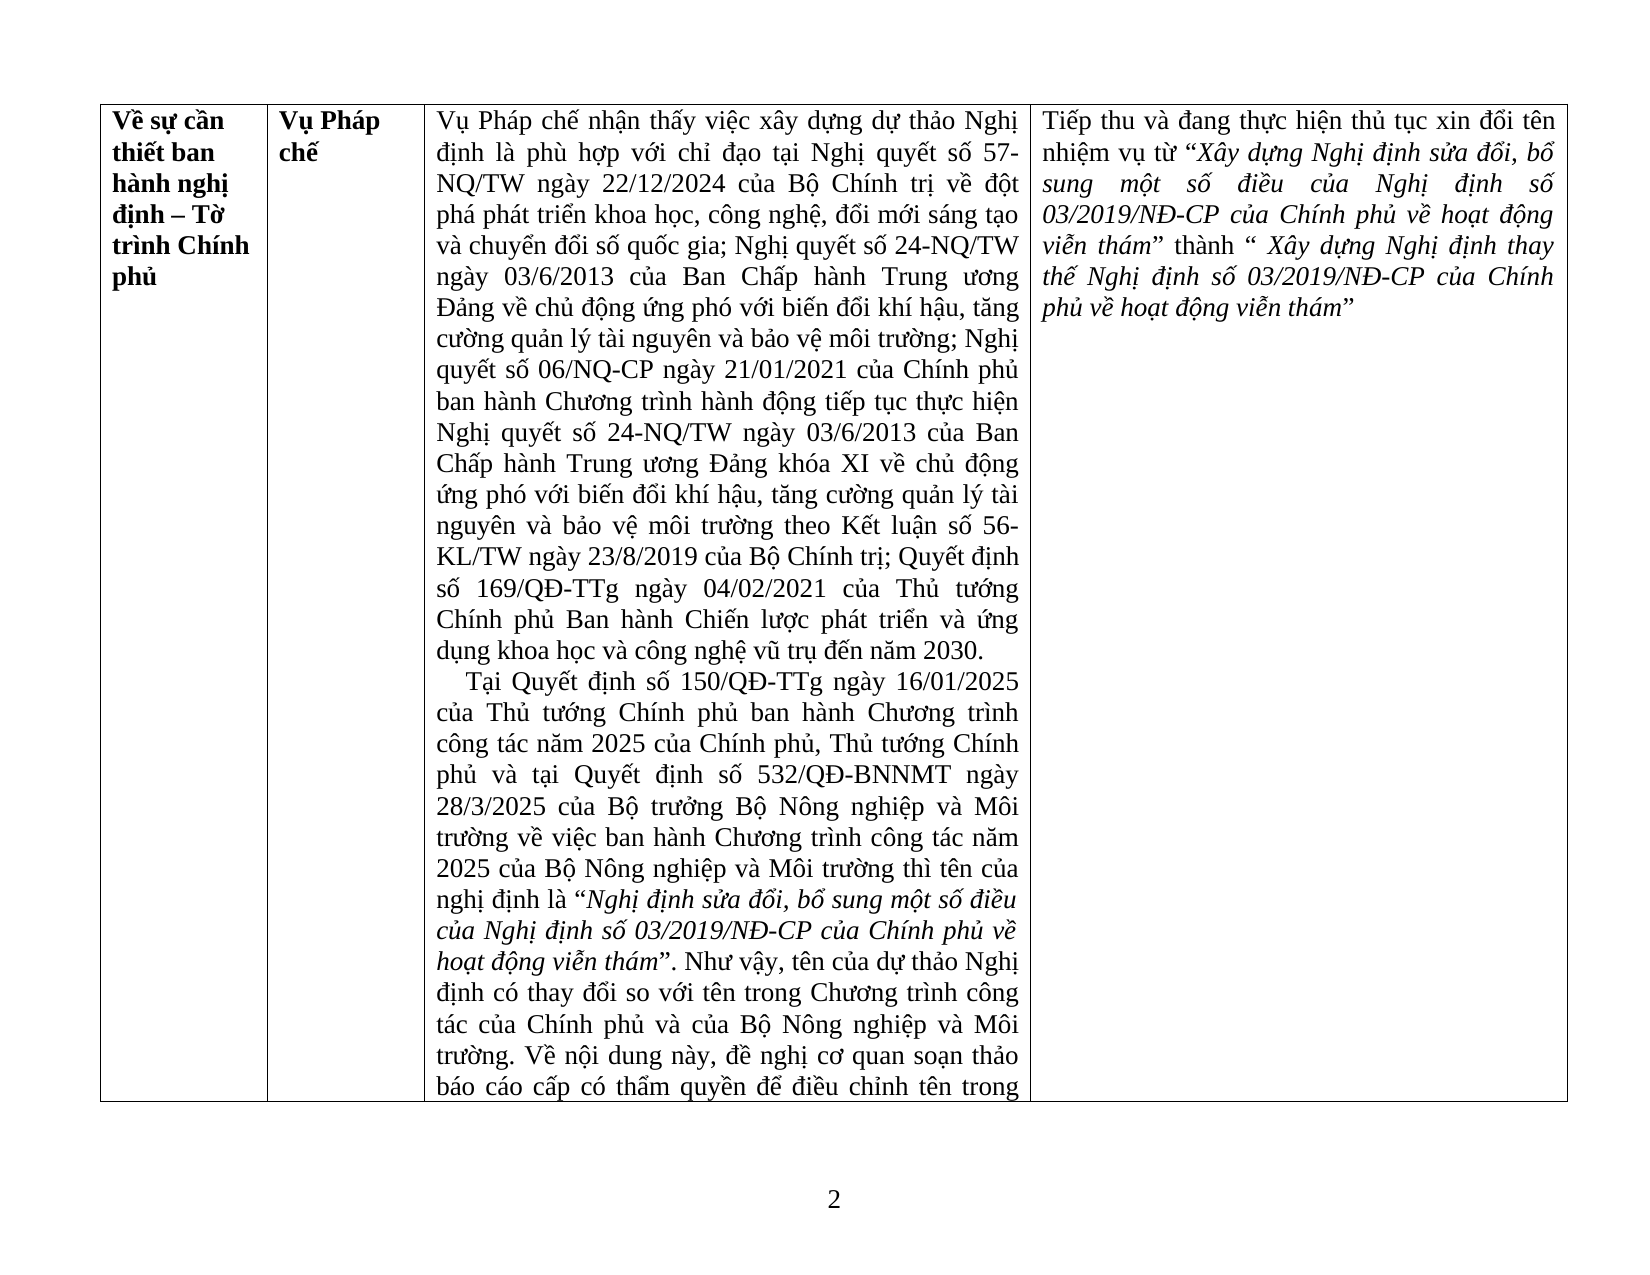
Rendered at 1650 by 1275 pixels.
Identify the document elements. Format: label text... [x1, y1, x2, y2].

table_cell Về sự cần thiết ban hành nghị định – Tờ trình Chính phủ [101, 105, 267, 1101]
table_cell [1031, 105, 1567, 1101]
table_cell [425, 105, 1030, 1101]
table_cell Vụ Pháp chế [268, 105, 424, 1101]
